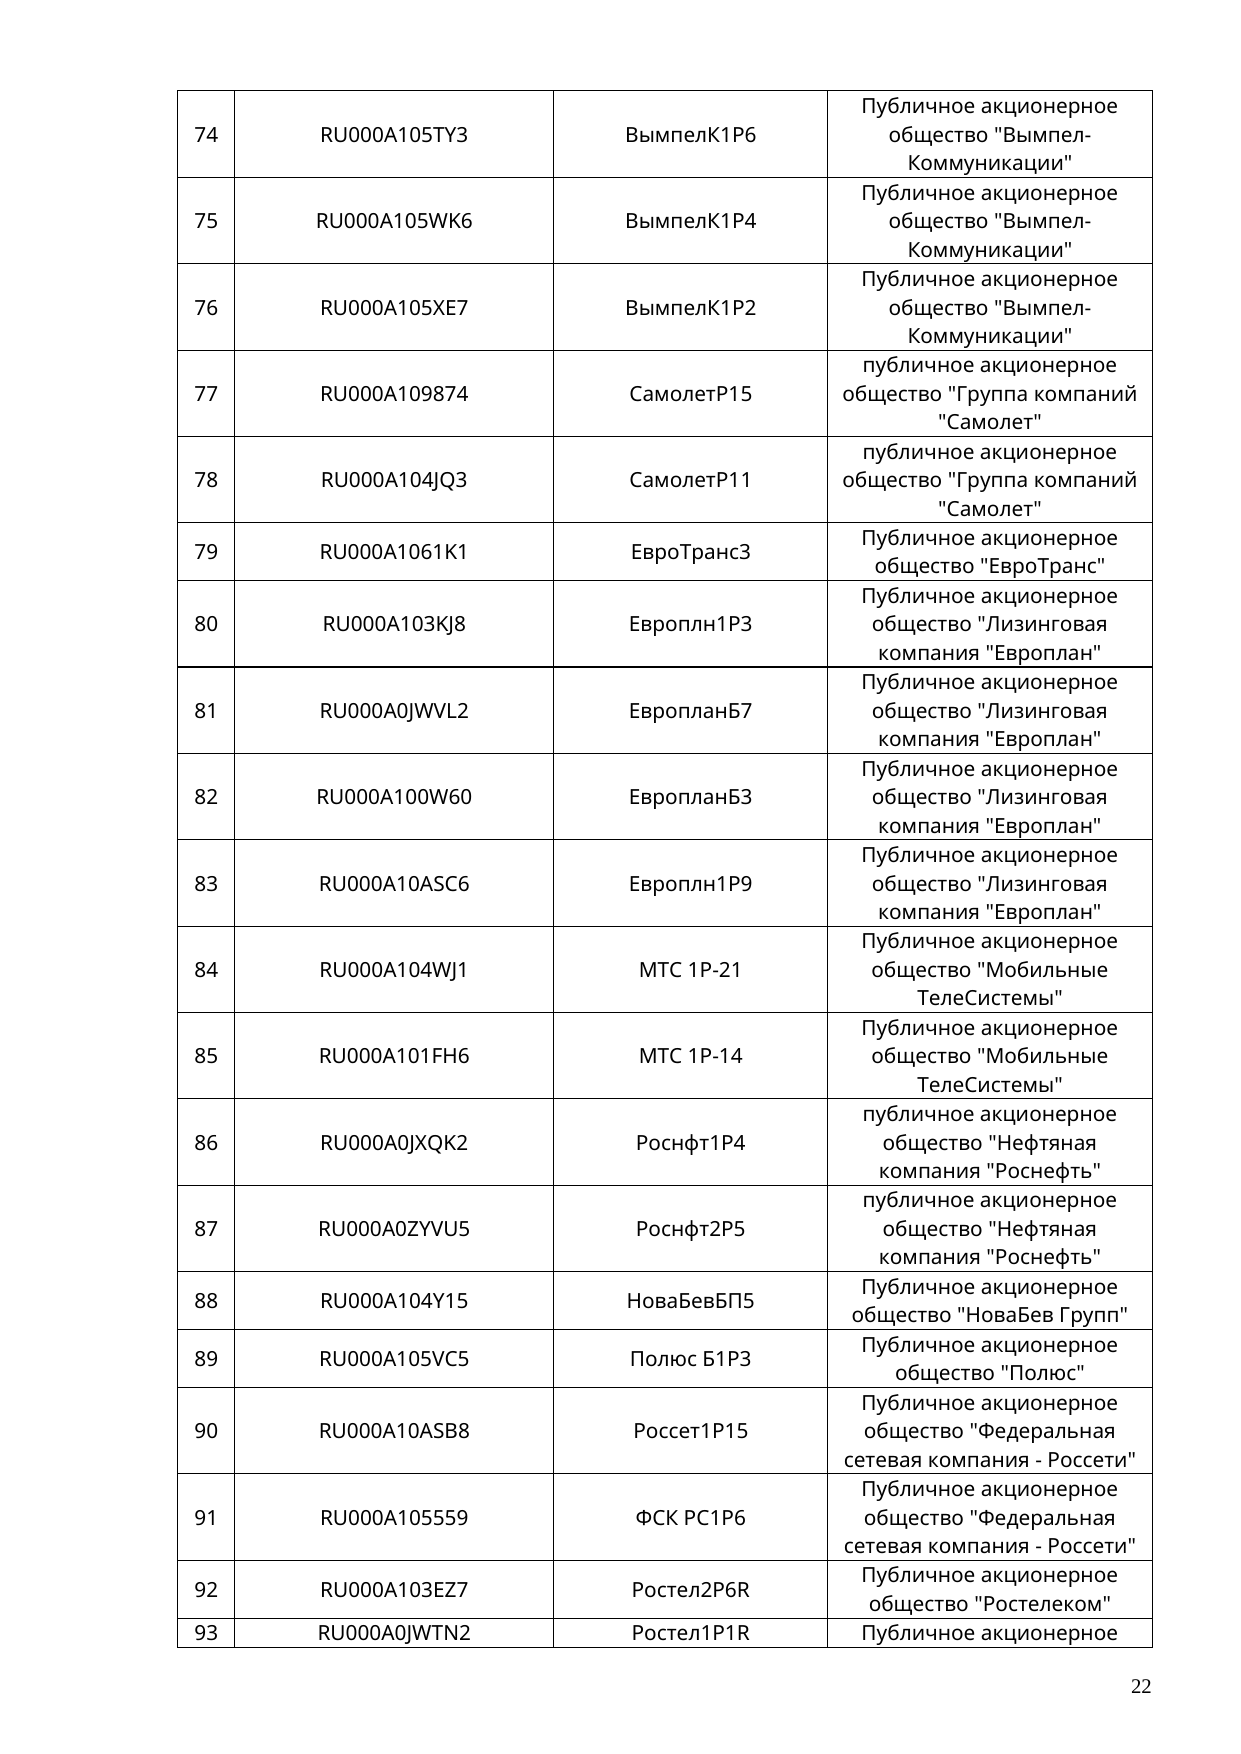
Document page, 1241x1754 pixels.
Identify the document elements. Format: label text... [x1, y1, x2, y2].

table_cell 89 [178, 1330, 234, 1387]
table_cell 74 [178, 91, 234, 177]
table_cell 85 [178, 1013, 234, 1098]
table_cell 86 [178, 1099, 234, 1184]
table_cell RU000A103EZ7 [235, 1561, 553, 1617]
table_cell RU000A0ZYVU5 [235, 1186, 553, 1271]
table_cell Публичное акционерное общество "Федеральная сетевая компания - Россети" [828, 1474, 1152, 1559]
table_cell публичное акционерное общество "Группа компаний "Самолет" [828, 437, 1152, 522]
table_cell Публичное акционерное общество "Лизинговая компания "Европлан" [828, 840, 1152, 926]
table_cell Ростел1P1R [554, 1619, 827, 1647]
table_cell 83 [178, 840, 234, 926]
table_cell Публичное акционерное общество "Мобильные ТелеСистемы" [828, 1013, 1152, 1098]
table_cell 79 [178, 523, 234, 580]
table_cell 80 [178, 581, 234, 666]
table_cell Публичное акционерное общество "ЕвроТранс" [828, 523, 1152, 580]
table_cell Европлн1Р9 [554, 840, 827, 926]
table_cell Публичное акционерное общество "Лизинговая компания "Европлан" [828, 668, 1152, 753]
table_cell RU000A0JWTN2 [235, 1619, 553, 1647]
table_cell Роснфт1P4 [554, 1099, 827, 1184]
table_cell 87 [178, 1186, 234, 1271]
table_cell Ростел2P6R [554, 1561, 827, 1617]
table_cell RU000A104JQ3 [235, 437, 553, 522]
table_cell RU000A104WJ1 [235, 927, 553, 1012]
table_cell ВымпелК1Р6 [554, 91, 827, 177]
table_cell Публичное акционерное общество "Лизинговая компания "Европлан" [828, 581, 1152, 666]
table_cell RU000A10ASB8 [235, 1388, 553, 1473]
table_cell Роснфт2P5 [554, 1186, 827, 1271]
table_cell ЕвроТранс3 [554, 523, 827, 580]
table_cell 76 [178, 264, 234, 349]
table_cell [828, 91, 1152, 177]
table_cell 75 [178, 178, 234, 263]
table_cell RU000A103KJ8 [235, 581, 553, 666]
table_cell RU000A100W60 [235, 754, 553, 839]
table_cell ЕвропланБ7 [554, 668, 827, 753]
table_cell RU000A105XE7 [235, 264, 553, 349]
table_cell Публичное акционерное общество "Мобильные ТелеСистемы" [828, 927, 1152, 1012]
table_cell 92 [178, 1561, 234, 1617]
table_cell публичное акционерное общество "Группа компаний "Самолет" [828, 351, 1152, 436]
table_cell RU000A10ASC6 [235, 840, 553, 926]
table_cell 91 [178, 1474, 234, 1559]
table_cell ФСК РС1Р6 [554, 1474, 827, 1559]
table_cell МТС 1P-21 [554, 927, 827, 1012]
table_cell 88 [178, 1272, 234, 1329]
table_cell RU000A1061K1 [235, 523, 553, 580]
table_cell Публичное акционерное общество "Лизинговая компания "Европлан" [828, 754, 1152, 839]
table_cell 78 [178, 437, 234, 522]
table_cell Россет1Р15 [554, 1388, 827, 1473]
table_cell НоваБевБП5 [554, 1272, 827, 1329]
table_cell 84 [178, 927, 234, 1012]
table_cell Публичное акционерное общество "Полюс" [828, 1330, 1152, 1387]
table_cell Публичное акционерное общество "Федеральная сетевая компания - Россети" [828, 1388, 1152, 1473]
table_cell RU000A0JXQK2 [235, 1099, 553, 1184]
table_cell RU000A0JWVL2 [235, 668, 553, 753]
table_cell 77 [178, 351, 234, 436]
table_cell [828, 1619, 1152, 1647]
table_cell 90 [178, 1388, 234, 1473]
table_cell 93 [178, 1619, 234, 1647]
table_cell публичное акционерное общество "Нефтяная компания "Роснефть" [828, 1186, 1152, 1271]
table_cell RU000A104Y15 [235, 1272, 553, 1329]
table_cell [828, 1561, 1152, 1617]
table_cell СамолетP15 [554, 351, 827, 436]
table_cell ЕвропланБ3 [554, 754, 827, 839]
table_cell ВымпелК1Р2 [554, 264, 827, 349]
table_cell Публичное акционерное общество "НоваБев Групп" [828, 1272, 1152, 1329]
table_cell RU000A109874 [235, 351, 553, 436]
table_cell RU000A105WK6 [235, 178, 553, 263]
table_cell МТС 1P-14 [554, 1013, 827, 1098]
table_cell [828, 178, 1152, 263]
table_cell ВымпелК1Р4 [554, 178, 827, 263]
table_cell RU000A105VC5 [235, 1330, 553, 1387]
table_cell Публичное акционерное общество "Вымпел-Коммуникации" [828, 264, 1152, 349]
table_cell СамолетP11 [554, 437, 827, 522]
table_cell RU000A105TY3 [235, 91, 553, 177]
table_cell публичное акционерное общество "Нефтяная компания "Роснефть" [828, 1099, 1152, 1184]
table_cell RU000A101FH6 [235, 1013, 553, 1098]
table_cell 82 [178, 754, 234, 839]
table_cell Полюс Б1P3 [554, 1330, 827, 1387]
table_cell 81 [178, 668, 234, 753]
table_cell RU000A105559 [235, 1474, 553, 1559]
table_cell Европлн1Р3 [554, 581, 827, 666]
